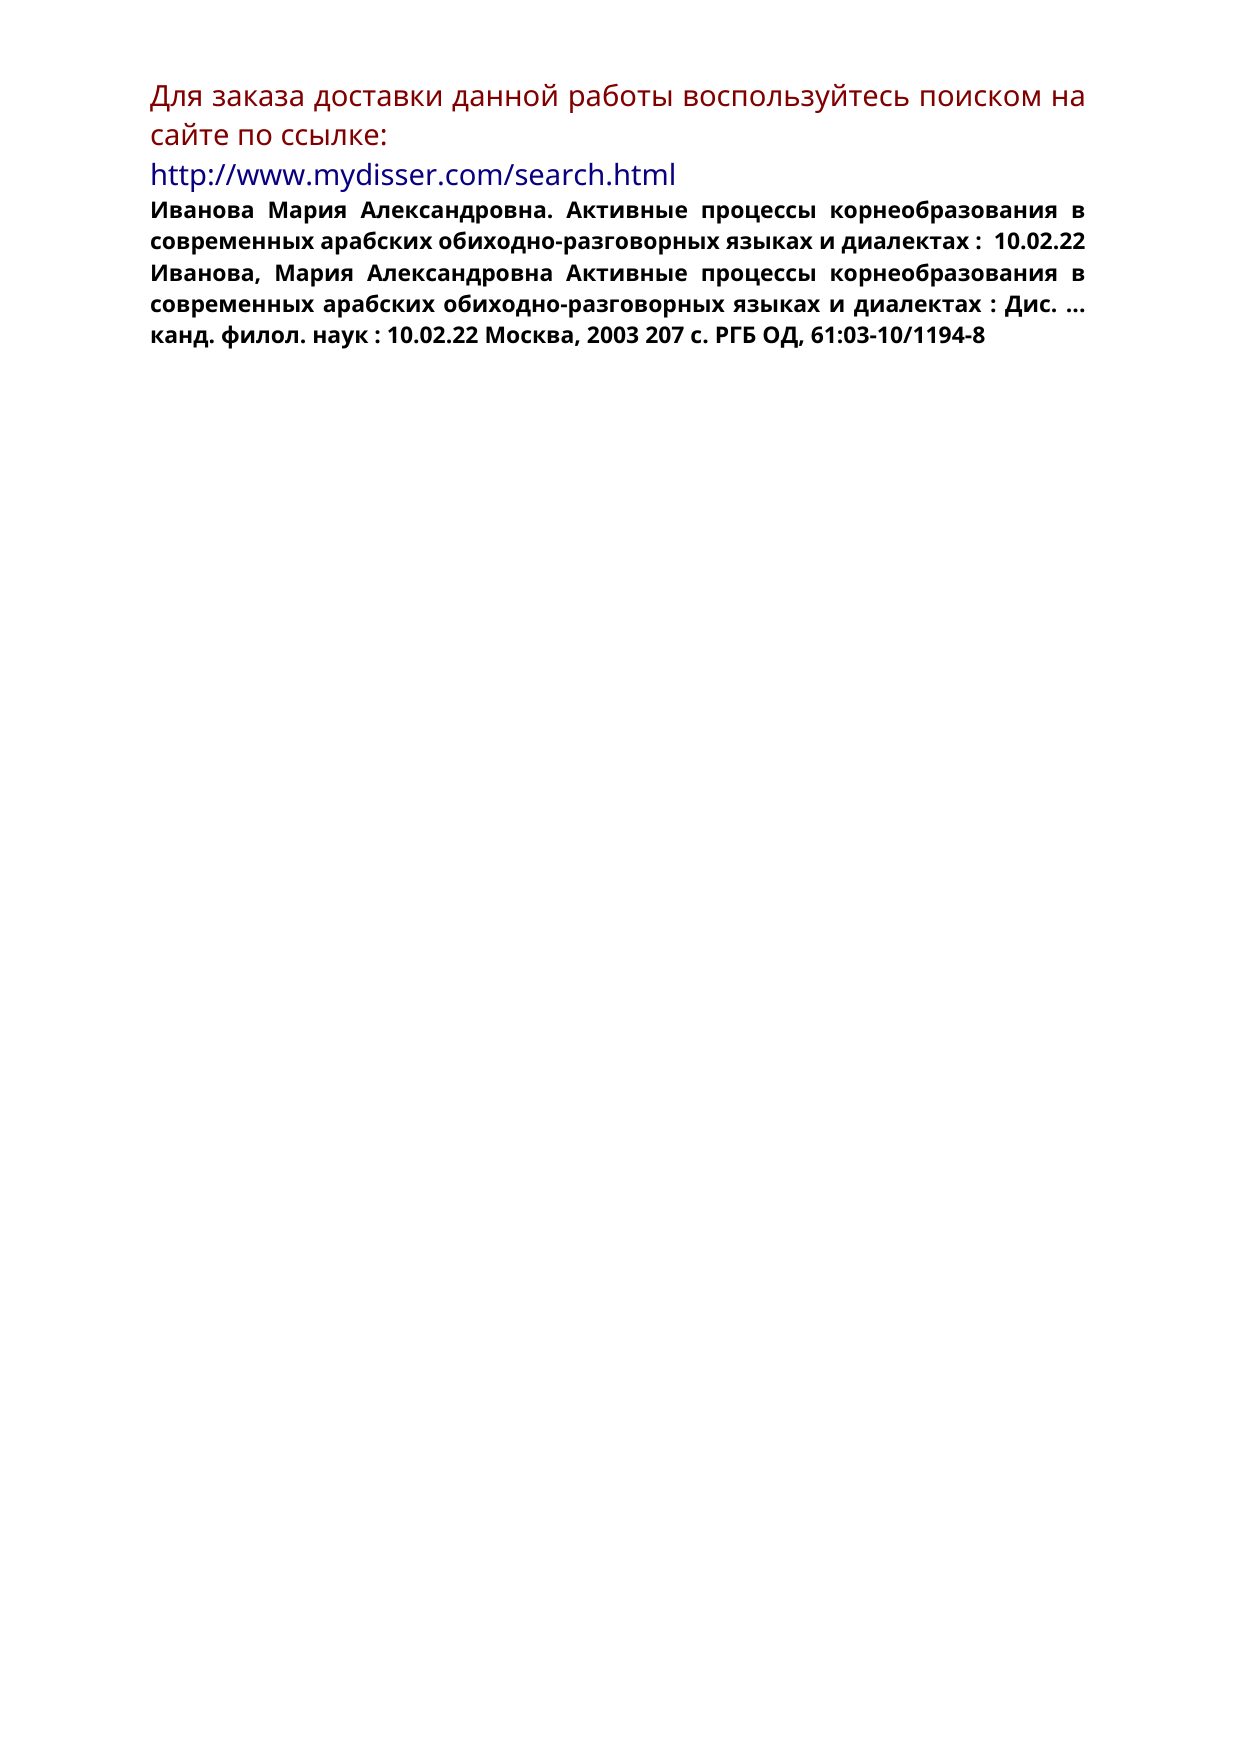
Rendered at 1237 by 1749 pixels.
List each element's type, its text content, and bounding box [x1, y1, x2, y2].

text Иванова Мария Александровна. Активные процессы корнеобразования в современных арабских обиходно-разговорных языках и диалектах : 10.02.22 Иванова, Мария Александровна Активные процессы корнеобразования в современных арабских обиходно-разговорных языках и диалектах : Дис. ... канд. филол. наук : 10.02.22 Москва, 2003 207 с. РГБ ОД, 61:03-10/1194-8 [150, 194, 1086, 350]
